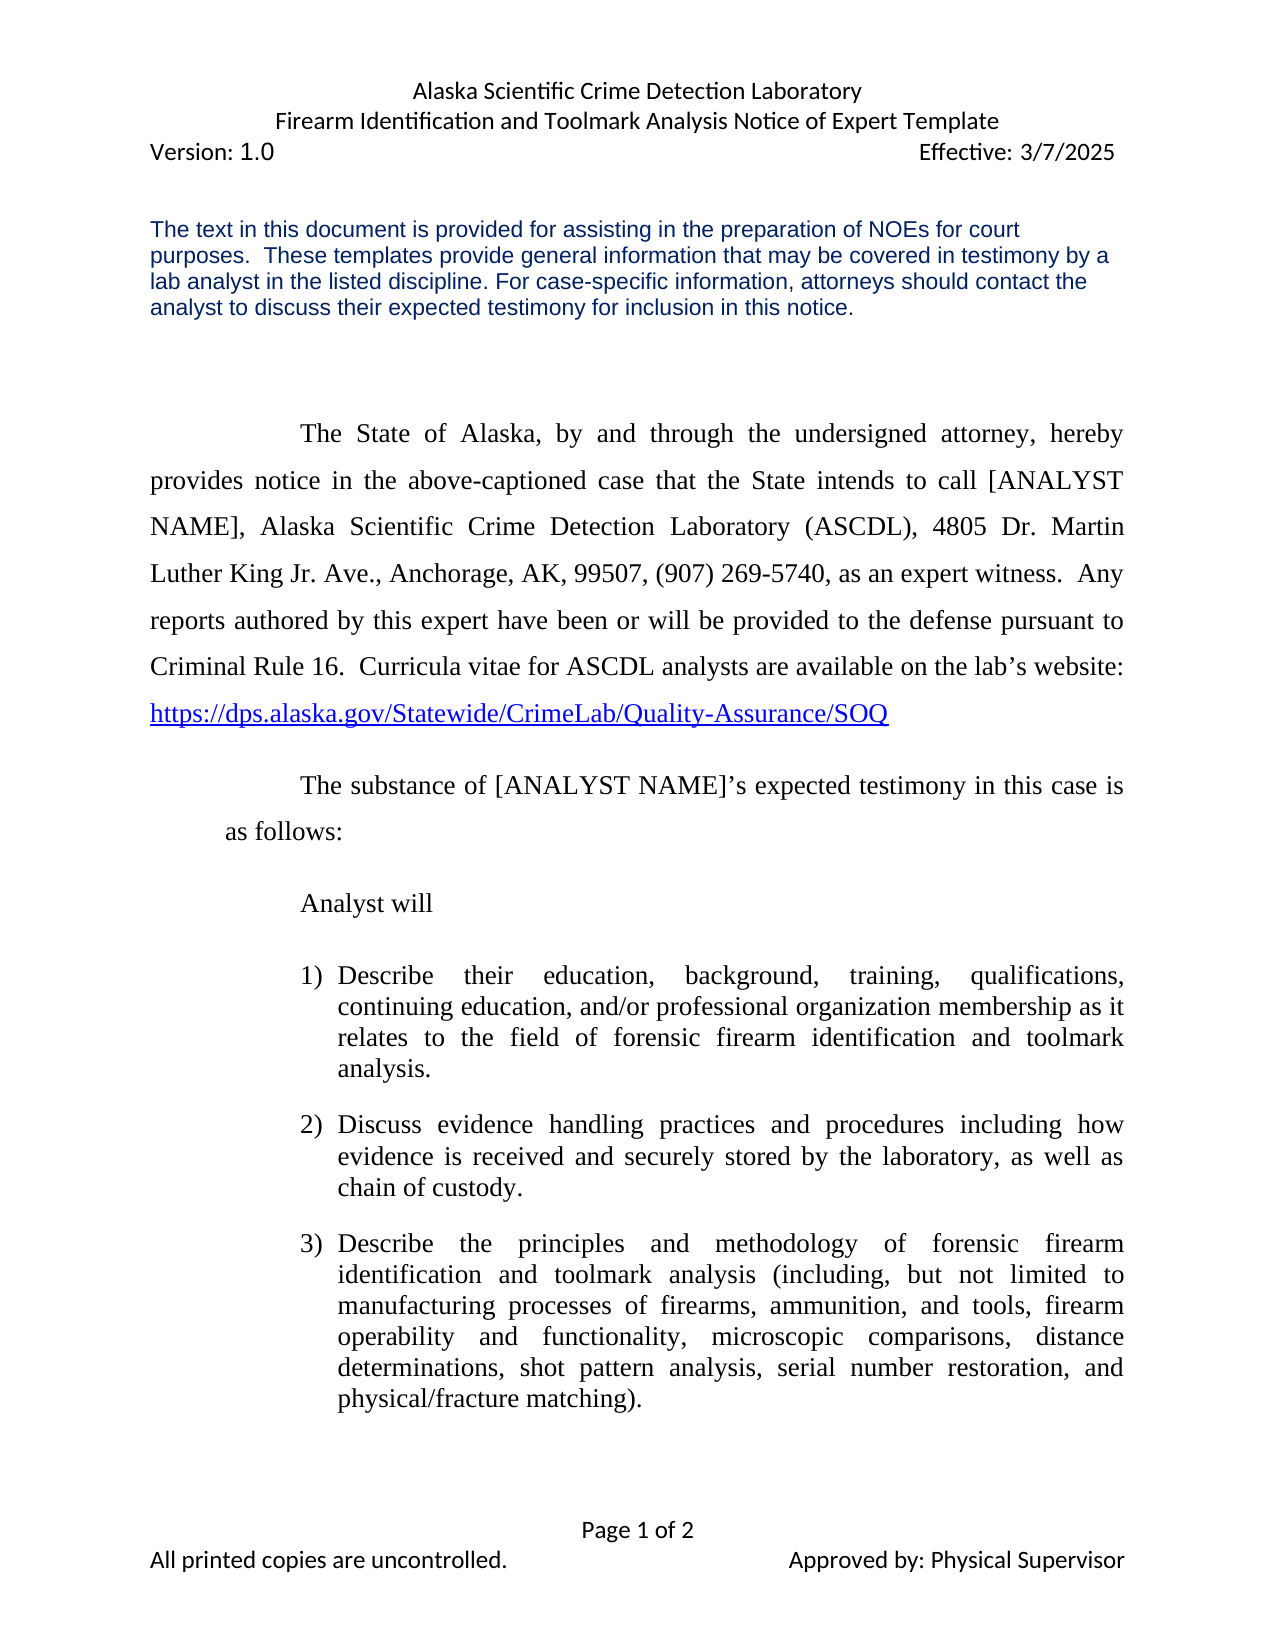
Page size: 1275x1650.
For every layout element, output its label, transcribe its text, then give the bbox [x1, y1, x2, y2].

text The State of Alaska, by and through the undersigned attorney, hereby provides notice in the above-captioned case that the State intends to call [ANALYST NAME], Alaska Scientific Crime Detection Laboratory (ASCDL), 4805 Dr. Martin Luther King Jr. Ave., Anchorage, AK, 99507, (907) 269-5740, as an expert witness. Any reports authored by this expert have been or will be provided to the defense pursuant to Criminal Rule 16. Curricula vitae for ASCDL analysts are available on the lab’s website: https://dps.alaska.gov/Statewide/CrimeLab/Quality-Assurance/SOQ [150, 417, 1125, 728]
text The text in this document is provided for assisting in the preparation of NOEs for court purposes. These templates provide general information that may be covered in testimony by a lab analyst in the listed discipline. For case-specific information, attorneys should contact the analyst to discuss their expected testimony for inclusion in this notice. [854, 217, 1125, 321]
text Analyst will [225, 887, 1125, 918]
list Describe the principles and methodology of forensic firearm identification and toolmark analysis (including, but not limited to manufacturing processes of firearms, ammunition, and tools, firearm operability and functionality, microscopic comparisons, distance determinations, shot pattern analysis, serial number restoration, and physical/fracture matching). [300, 1227, 1125, 1414]
list Discuss evidence handling practices and procedures including how evidence is received and securely stored by the laboratory, as well as chain of custody. [300, 1108, 1125, 1202]
text The substance of [ANALYST NAME]’s expected testimony in this case is as follows: [225, 769, 1125, 847]
list Describe their education, background, training, qualifications, continuing education, and/or professional organization membership as it relates to the field of forensic firearm identification and toolmark analysis. [300, 959, 1125, 1083]
